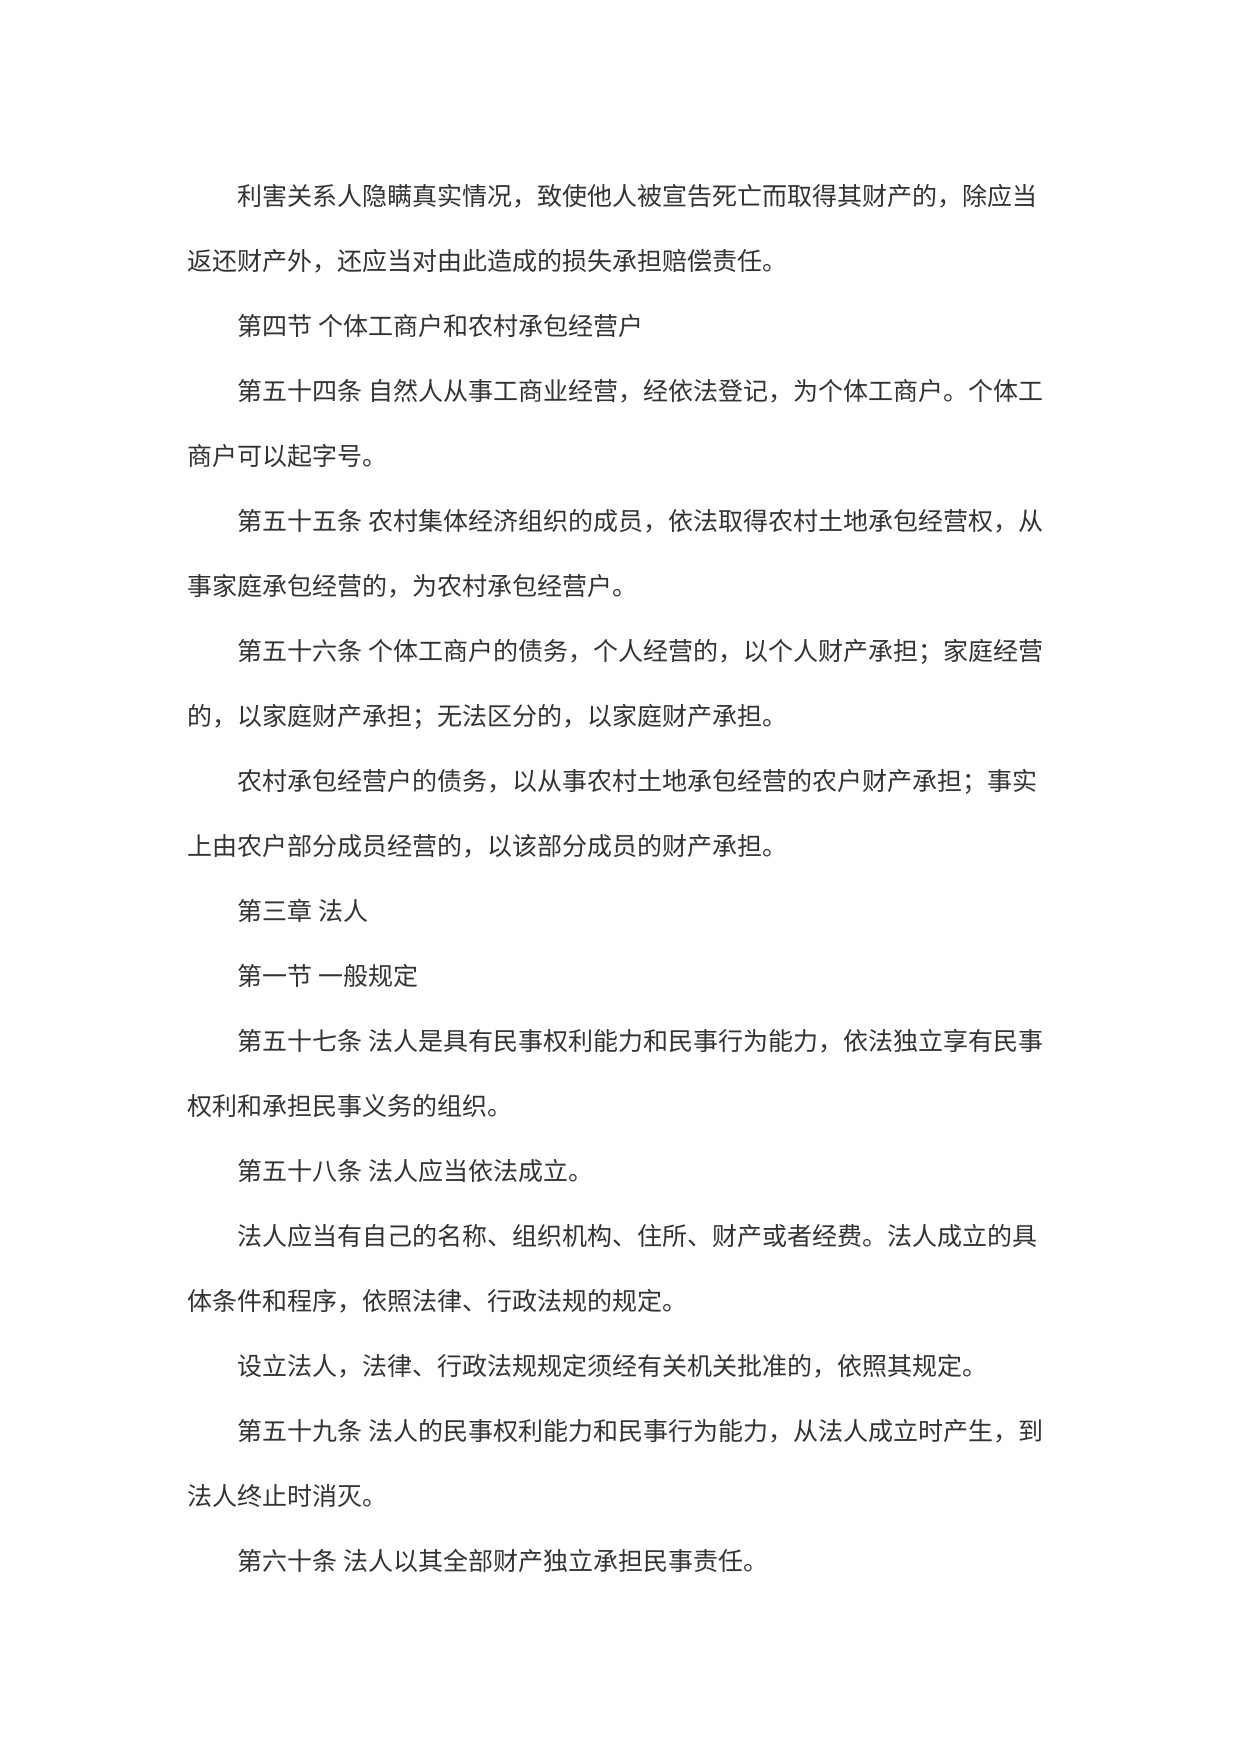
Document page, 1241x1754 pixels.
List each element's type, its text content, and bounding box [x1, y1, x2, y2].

text 第三章 法人 [187, 877, 1053, 942]
text 第四节 个体工商户和农村承包经营户 [187, 292, 1053, 357]
text 设立法人，法律、行政法规规定须经有关机关批准的，依照其规定。 [187, 1332, 1053, 1397]
text 第五十七条 法人是具有民事权利能力和民事行为能力，依法独立享有民事权利和承担民事义务的组织。 [187, 1007, 1053, 1137]
text 第六十条 法人以其全部财产独立承担民事责任。 [187, 1527, 1053, 1592]
text 法人应当有自己的名称、组织机构、住所、财产或者经费。法人成立的具体条件和程序，依照法律、行政法规的规定。 [187, 1202, 1053, 1332]
text 第五十九条 法人的民事权利能力和民事行为能力，从法人成立时产生，到法人终止时消灭。 [187, 1397, 1053, 1527]
text 第一节 一般规定 [187, 942, 1053, 1007]
text 第五十五条 农村集体经济组织的成员，依法取得农村土地承包经营权，从事家庭承包经营的，为农村承包经营户。 [187, 487, 1053, 617]
text 第五十六条 个体工商户的债务，个人经营的，以个人财产承担；家庭经营的，以家庭财产承担；无法区分的，以家庭财产承担。 [187, 617, 1053, 747]
text 第五十八条 法人应当依法成立。 [187, 1137, 1053, 1202]
text 利害关系人隐瞒真实情况，致使他人被宣告死亡而取得其财产的，除应当返还财产外，还应当对由此造成的损失承担赔偿责任。 [187, 162, 1053, 292]
text 第五十四条 自然人从事工商业经营，经依法登记，为个体工商户。个体工商户可以起字号。 [187, 357, 1053, 487]
text 农村承包经营户的债务，以从事农村土地承包经营的农户财产承担；事实上由农户部分成员经营的，以该部分成员的财产承担。 [187, 747, 1053, 877]
